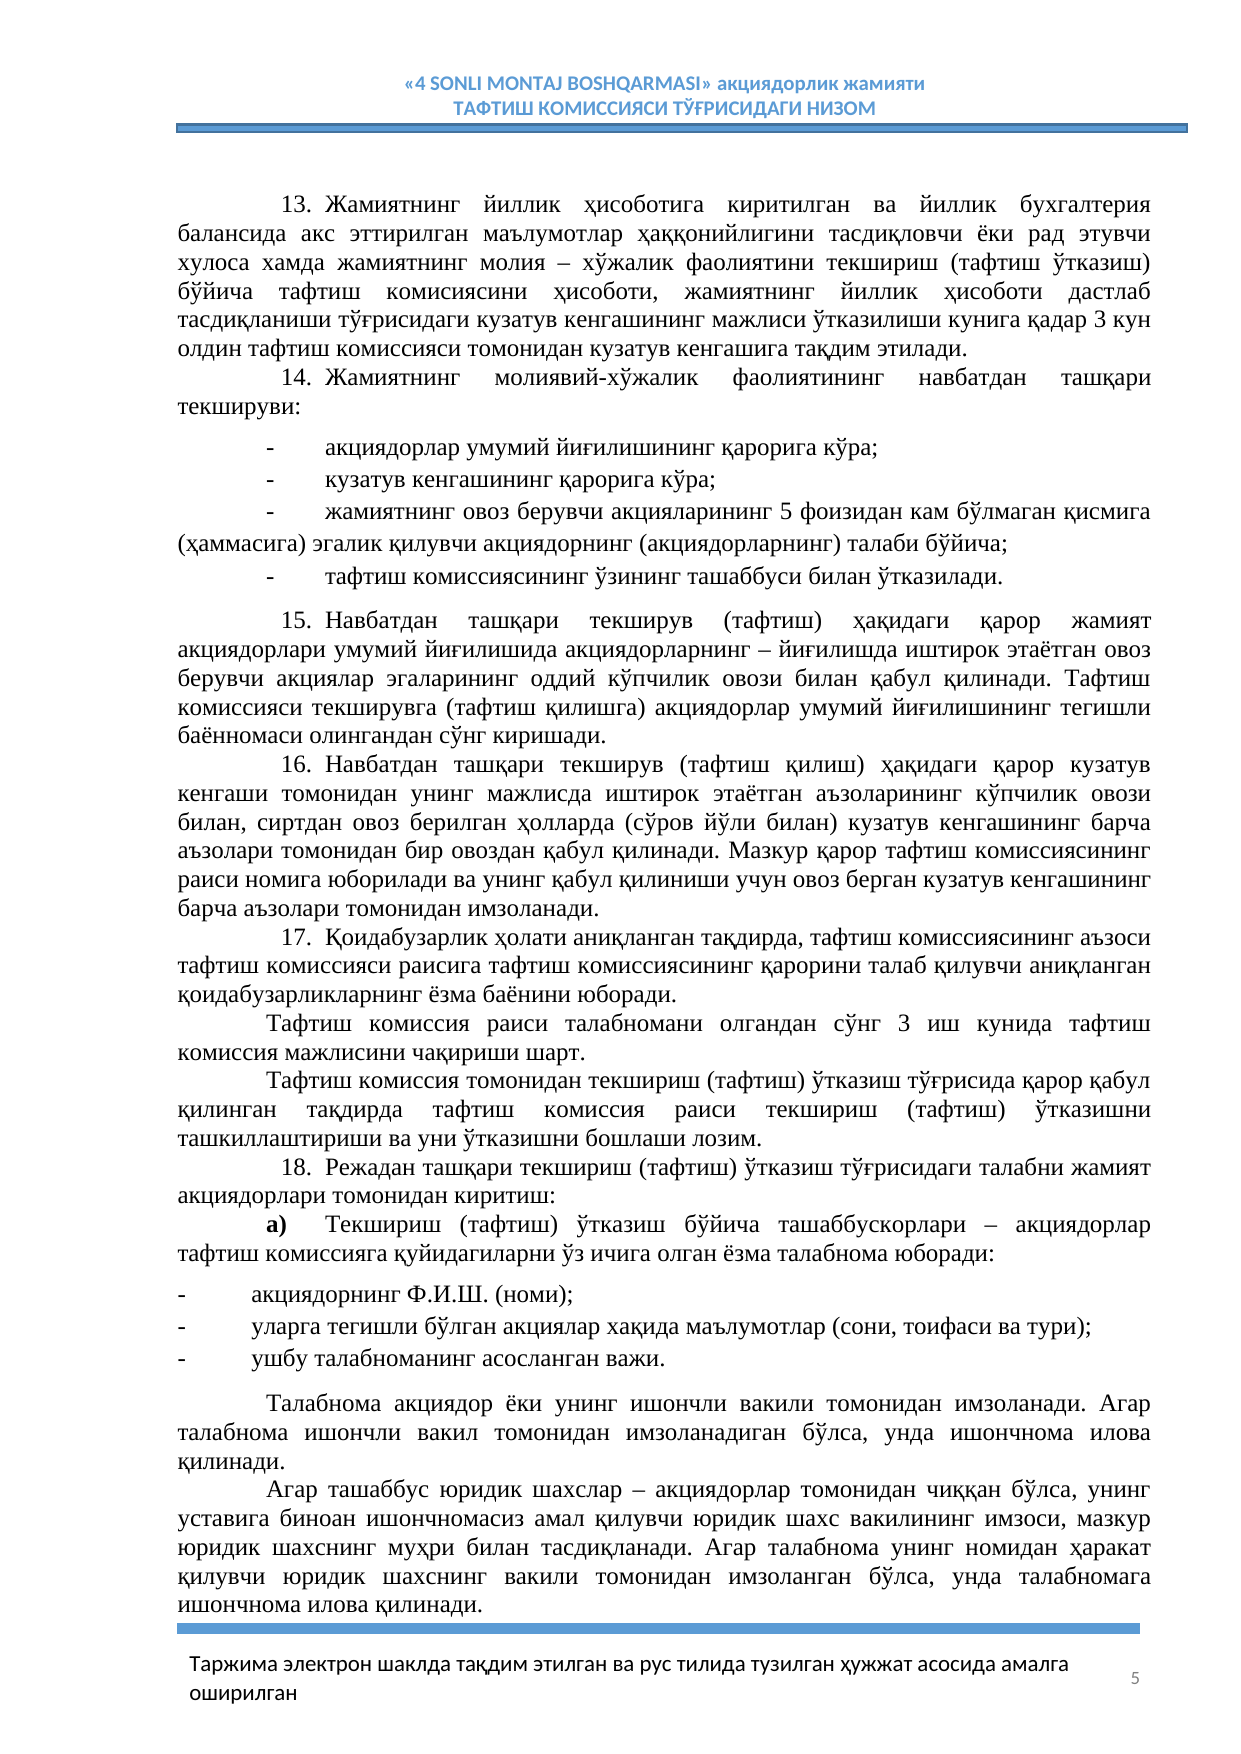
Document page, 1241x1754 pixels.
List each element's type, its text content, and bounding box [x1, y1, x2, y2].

list Навбатдан ташқари текширув (тафтиш қилиш) ҳақидаги қарор кузатув кенгаши томонидан унинг мажлисда иштирок этаётган аъзоларининг кўпчилик овози билан, сиртдан овоз берилган ҳолларда (сўров йўли билан) кузатув кенгашининг барча аъзолари томонидан бир овоздан қабул қилинади. Мазкур қарор тафтиш комиссиясининг раиси номига юборилади ва унинг қабул қилиниши учун овоз берган кузатув кенгашининг барча аъзолари томонидан имзоланади. [177, 749, 1152, 922]
list кузатув кенгашининг қарорига кўра; [177, 464, 1152, 493]
list акциядорлар умумий йиғилишининг қарорига кўра; [177, 432, 1152, 461]
list Тафтиш комиссия раиси талабномани олгандан сўнг 3 иш кунида тафтиш комиссия мажлисини чақириши шарт. [177, 1008, 1152, 1065]
list Талабнома акциядор ёки унинг ишончли вакили томонидан имзоланади. Агар талабнома ишончли вакил томонидан имзоланадиган бўлса, унда ишончнома илова қилинади. [177, 1388, 1152, 1474]
list Тафтиш комиссия томонидан текшириш (тафтиш) ўтказиш тўғрисида қарор қабул қилинган тақдирда тафтиш комиссия раиси текшириш (тафтиш) ўтказишни ташкиллаштириши ва уни ўтказишни бошлаши лозим. [177, 1065, 1152, 1152]
list ушбу талабноманинг асосланган важи. [177, 1343, 1152, 1372]
list Жамиятнинг молиявий-хўжалик фаолиятининг навбатдан ташқари текшируви: [177, 362, 1152, 419]
list Қоидабузарлик ҳолати аниқланган тақдирда, тафтиш комиссиясининг аъзоси тафтиш комиссияси раисига тафтиш комиссиясининг қарорини талаб қилувчи аниқланган қоидабузарликларнинг ёзма баёнини юборади. [177, 922, 1152, 1008]
list Жамиятнинг йиллик ҳисоботига киритилган ва йиллик бухгалтерия балансида акс эттирилган маълумотлар ҳаққонийлигини тасдиқловчи ёки рад этувчи хулоса хамда жамиятнинг молия – хўжалик фаолиятини текшириш (тафтиш ўтказиш) бўйича тафтиш комисиясини ҳисоботи, жамиятнинг йиллик ҳисоботи дастлаб тасдиқланиши тўғрисидаги кузатув кенгашининг мажлиси ўтказилиши кунига қадар 3 кун олдин тафтиш комиссияси томонидан кузатув кенгашига тақдим этилади. [177, 189, 1152, 362]
list Текшириш (тафтиш) ўтказиш бўйича ташаббускорлари – акциядорлар тафтиш комиссияга қуйидагиларни ўз ичига олган ёзма талабнома юборади: [177, 1209, 1152, 1267]
list Режадан ташқари текшириш (тафтиш) ўтказиш тўғрисидаги талабни жамият акциядорлари томонидан киритиш: [177, 1152, 1152, 1209]
list Агар ташаббус юридик шахслар – акциядорлар томонидан чиққан бўлса, унинг уставига биноан ишончномасиз амал қилувчи юридик шахс вакилининг имзоси, мазкур юридик шахснинг муҳри билан тасдиқланади. Агар талабнома унинг номидан ҳаракат қилувчи юридик шахснинг вакили томонидан имзоланган бўлса, унда талабномага ишончнома илова қилинади. [177, 1474, 1152, 1618]
list жамиятнинг овоз берувчи акцияларининг 5 фоизидан кам бўлмаган қисмига (ҳаммасига) эгалик қилувчи акциядорнинг (акциядорларнинг) талаби бўйича; [177, 496, 1152, 557]
list акциядорнинг Ф.И.Ш. (номи); [177, 1279, 1152, 1308]
list тафтиш комиссиясининг ўзининг ташаббуси билан ўтказилади. [177, 561, 1152, 589]
list Навбатдан ташқари текширув (тафтиш) ҳақидаги қарор жамият акциядорлари умумий йиғилишида акциядорларнинг – йиғилишда иштирок этаётган овоз берувчи акциялар эгаларининг оддий кўпчилик овози билан қабул қилинади. Тафтиш комиссияси текширувга (тафтиш қилишга) акциядорлар умумий йиғилишининг тегишли баённомаси олингандан сўнг киришади. [177, 605, 1152, 749]
list уларга тегишли бўлган акциялар хақида маълумотлар (сони, тоифаси ва тури); [177, 1311, 1152, 1340]
